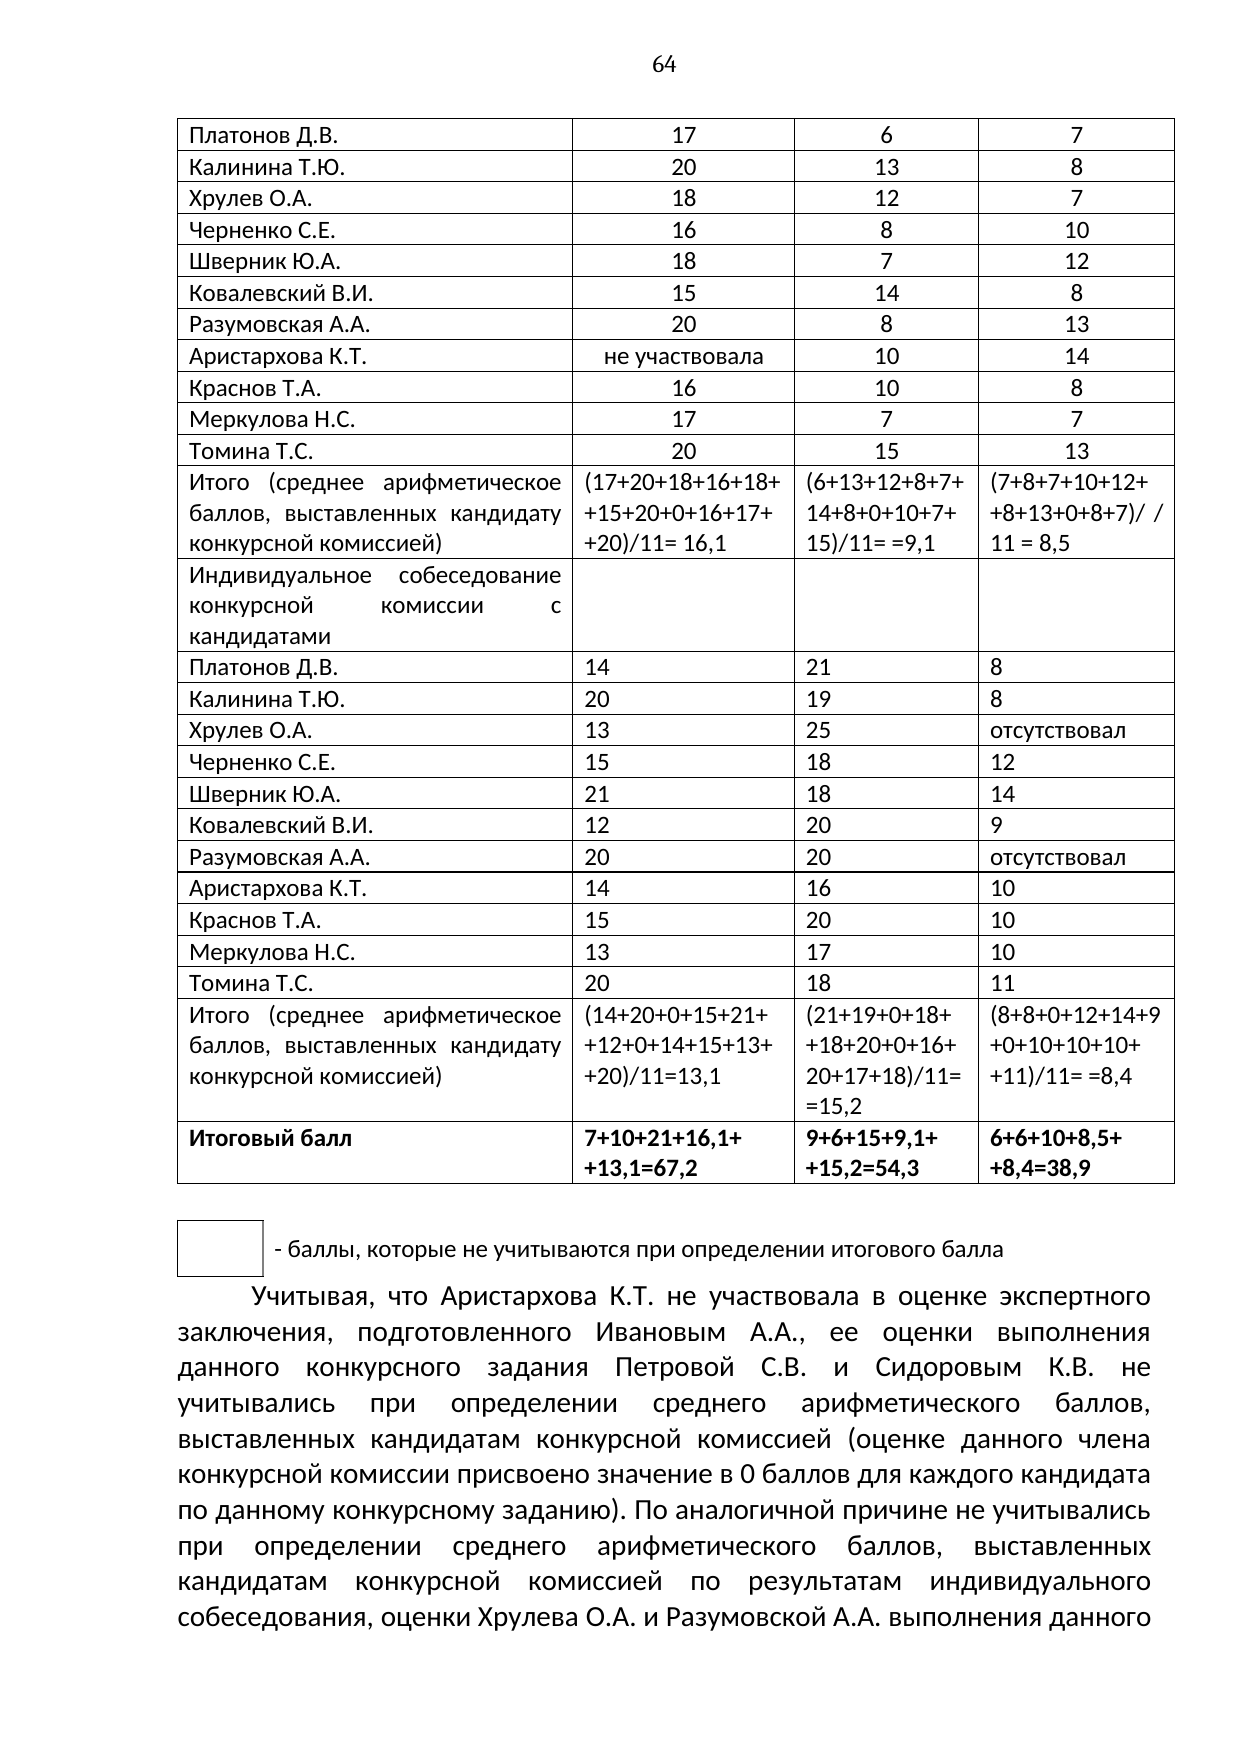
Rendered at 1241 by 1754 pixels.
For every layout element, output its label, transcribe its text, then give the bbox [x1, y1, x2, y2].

table_cell Платонов Д.В. [178, 652, 572, 682]
table_cell Шверник Ю.А. [178, 245, 572, 276]
table_cell 7 [979, 119, 1174, 150]
table_cell 8 [795, 309, 978, 339]
table_cell Разумовская А.А. [178, 309, 572, 339]
table_cell Черненко С.Е. [178, 214, 572, 244]
table_cell 16 [573, 372, 794, 402]
table_cell 15 [573, 277, 794, 307]
table_cell 20 [573, 151, 794, 181]
table_cell [795, 559, 978, 651]
table_cell 8 [795, 214, 978, 244]
table_cell 17 [573, 403, 794, 434]
table_cell 14 [979, 778, 1174, 808]
table_cell не участвовала [573, 340, 794, 371]
table_cell 13 [795, 151, 978, 181]
table_cell 19 [795, 683, 978, 714]
table_cell Платонов Д.В. [178, 119, 572, 150]
table_cell 20 [573, 967, 794, 998]
table_cell 9 [979, 809, 1174, 840]
table_cell (8+8+0+12+14+9+0+10+10+10+ +11)/11= =8,4 [979, 999, 1174, 1121]
table_cell (17+20+18+16+18++15+20+0+16+17++20)/11= 16,1 [573, 466, 794, 558]
table_cell 12 [795, 182, 978, 213]
table_header [178, 1221, 262, 1276]
table_cell Ковалевский В.И. [178, 277, 572, 307]
table_cell 15 [573, 904, 794, 934]
table_cell 15 [573, 746, 794, 777]
table_cell Итоговый балл [178, 1122, 572, 1183]
table_cell (21+19+0+18+ +18+20+0+16+20+17+18)/11==15,2 [795, 999, 978, 1121]
table_cell Аристархова К.Т. [178, 340, 572, 371]
table_cell 10 [979, 214, 1174, 244]
table_cell 17 [795, 936, 978, 966]
table_cell 8 [979, 372, 1174, 402]
table_cell 12 [573, 809, 794, 840]
table_cell Меркулова Н.С. [178, 403, 572, 434]
table_cell 14 [573, 652, 794, 682]
table_cell Хрулев О.А. [178, 182, 572, 213]
table_cell 9+6+15+9,1+ +15,2=54,3 [795, 1122, 978, 1183]
table_cell (6+13+12+8+7+14+8+0+10+7+15)/11= =9,1 [795, 466, 978, 558]
table_cell 10 [979, 873, 1174, 903]
table_cell Томина Т.С. [178, 967, 572, 998]
table_cell 10 [979, 936, 1174, 966]
table_cell Калинина Т.Ю. [178, 151, 572, 181]
table_cell 15 [795, 435, 978, 465]
table_cell отсутствовал [979, 841, 1174, 871]
table_cell 14 [795, 277, 978, 307]
table_cell 21 [573, 778, 794, 808]
table_cell 18 [795, 746, 978, 777]
table_cell 13 [573, 715, 794, 745]
table_cell 25 [795, 715, 978, 745]
table_cell 16 [795, 873, 978, 903]
table_cell 6+6+10+8,5+ +8,4=38,9 [979, 1122, 1174, 1183]
table_cell Итого (среднее арифметическое баллов, выставленных кандидату конкурсной комиссией) [178, 999, 572, 1121]
table_cell Итого (среднее арифметическое баллов, выставленных кандидату конкурсной комиссией) [178, 466, 572, 558]
table_cell [979, 559, 1174, 651]
table_header - баллы, которые не учитываются при определении итогового балла [264, 1220, 1178, 1276]
table_cell 20 [573, 309, 794, 339]
table_cell 18 [795, 967, 978, 998]
table_cell 12 [979, 245, 1174, 276]
table_cell (14+20+0+15+21+ +12+0+14+15+13+ +20)/11=13,1 [573, 999, 794, 1121]
table_cell Ковалевский В.И. [178, 809, 572, 840]
table_cell 10 [979, 904, 1174, 934]
table_cell 13 [573, 936, 794, 966]
table_cell 13 [979, 435, 1174, 465]
table_cell 13 [979, 309, 1174, 339]
table_cell 20 [795, 841, 978, 871]
table_cell 18 [573, 182, 794, 213]
table_cell Аристархова К.Т. [178, 873, 572, 903]
table_cell 10 [795, 372, 978, 402]
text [177, 1277, 1152, 1633]
table_cell 20 [573, 435, 794, 465]
table_cell Разумовская А.А. [178, 841, 572, 871]
table_cell 16 [573, 214, 794, 244]
table_cell 12 [979, 746, 1174, 777]
table_cell Калинина Т.Ю. [178, 683, 572, 714]
table_cell Хрулев О.А. [178, 715, 572, 745]
table_cell 7 [795, 403, 978, 434]
table_cell 21 [795, 652, 978, 682]
table_cell 7+10+21+16,1+ +13,1=67,2 [573, 1122, 794, 1183]
table_cell Краснов Т.А. [178, 904, 572, 934]
table_cell 7 [979, 182, 1174, 213]
table_cell 20 [573, 841, 794, 871]
table_cell 14 [573, 873, 794, 903]
table_cell 8 [979, 151, 1174, 181]
table_cell 6 [795, 119, 978, 150]
table_cell Меркулова Н.С. [178, 936, 572, 966]
table_cell 17 [573, 119, 794, 150]
table_cell Томина Т.С. [178, 435, 572, 465]
table_cell 20 [573, 683, 794, 714]
table_cell 8 [979, 277, 1174, 307]
table_cell [573, 559, 794, 651]
table_cell 10 [795, 340, 978, 371]
table_cell 18 [795, 778, 978, 808]
table_cell 20 [795, 904, 978, 934]
table_cell Краснов Т.А. [178, 372, 572, 402]
table_cell Индивидуальное собеседование конкурсной комиссии с кандидатами [178, 559, 572, 651]
table_cell Шверник Ю.А. [178, 778, 572, 808]
table_cell 8 [979, 652, 1174, 682]
table_cell 20 [795, 809, 978, 840]
table_cell 18 [573, 245, 794, 276]
table_cell 7 [795, 245, 978, 276]
table_cell (7+8+7+10+12+ +8+13+0+8+7)/ /11 = 8,5 [979, 466, 1174, 558]
table_cell 14 [979, 340, 1174, 371]
table_cell Черненко С.Е. [178, 746, 572, 777]
table_cell 11 [979, 967, 1174, 998]
table_cell 7 [979, 403, 1174, 434]
table_cell отсутствовал [979, 715, 1174, 745]
table_cell 8 [979, 683, 1174, 714]
